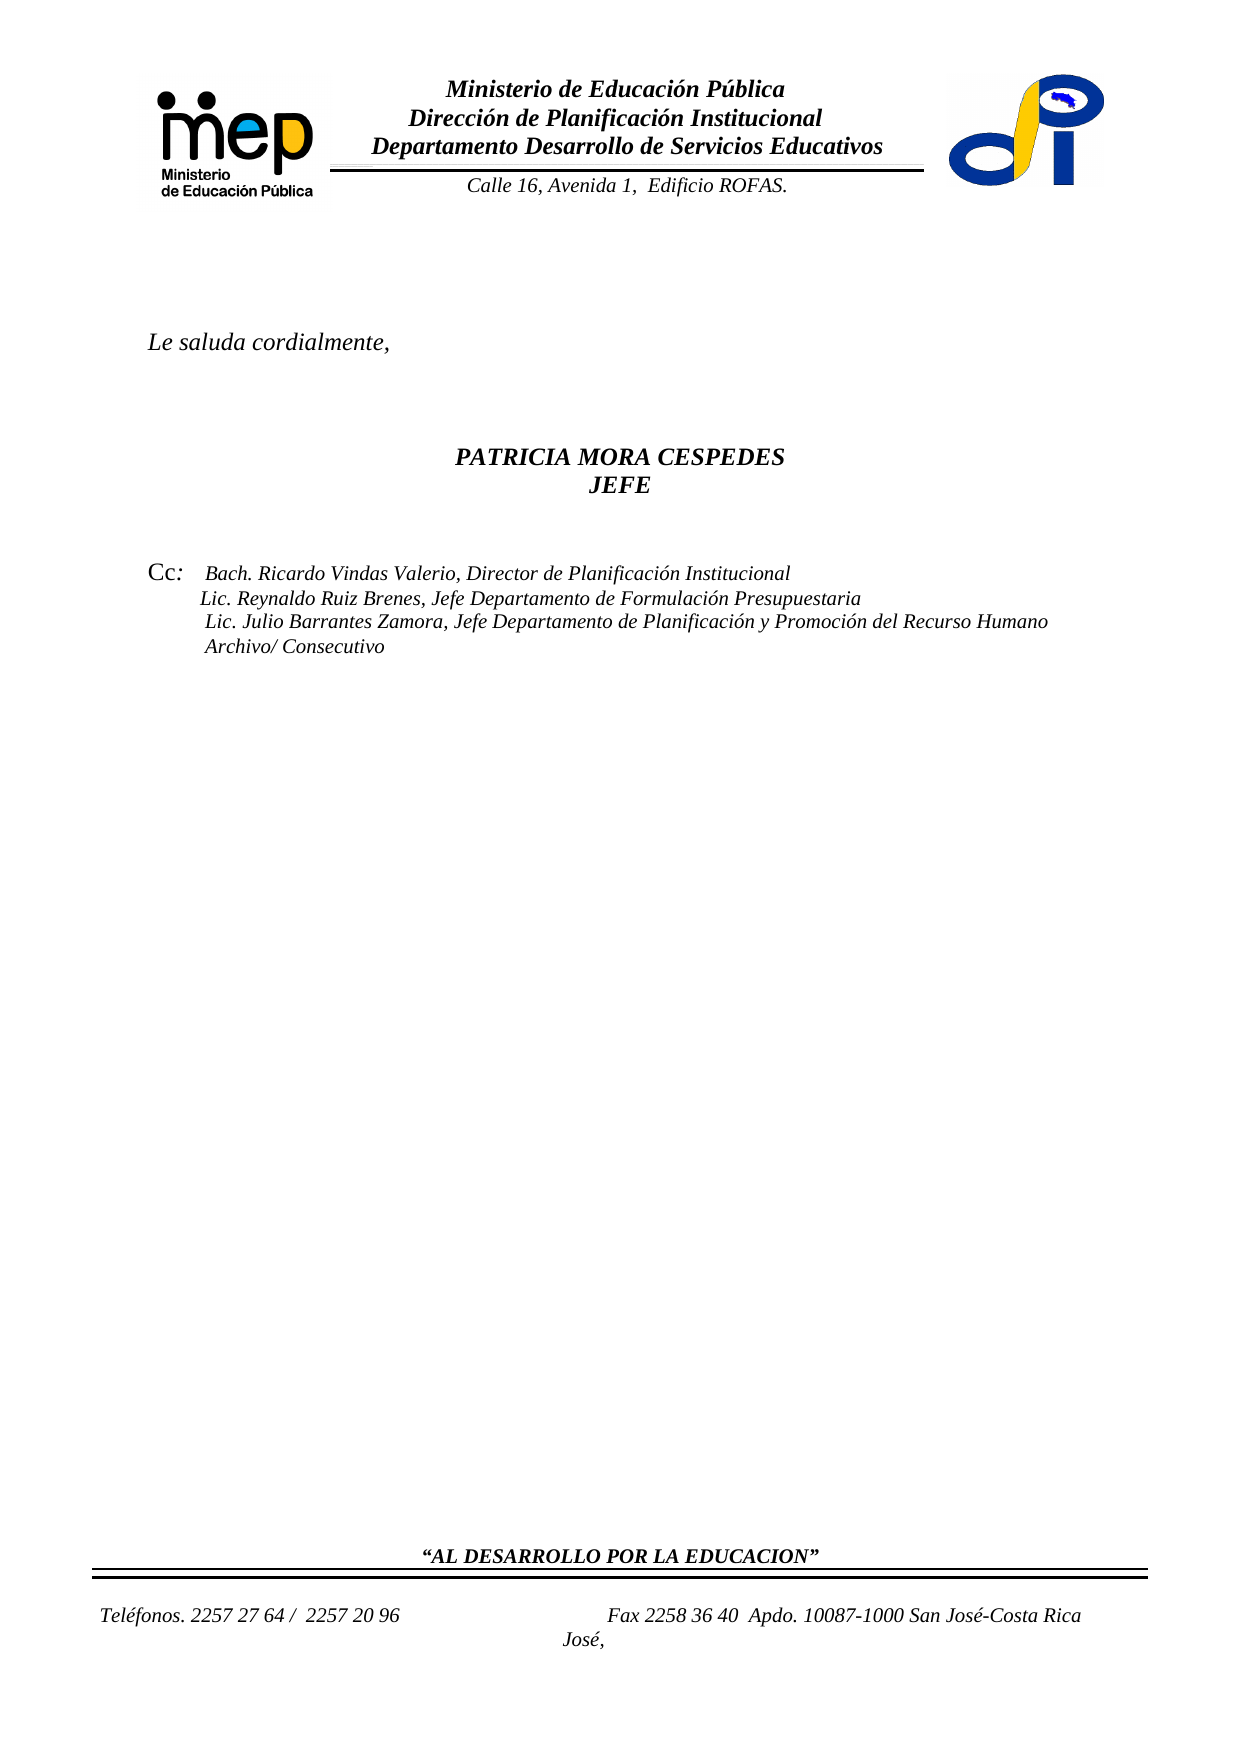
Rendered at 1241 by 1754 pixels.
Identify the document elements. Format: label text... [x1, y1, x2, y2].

subtitle JEFE [148, 470, 1092, 499]
text Lic. Julio Barrantes Zamora, Jefe Departamento de Planificación y Promoción del Recurso Humano [148, 609, 1092, 633]
text Lic. Reynaldo Ruiz Brenes, Jefe Departamento de Formulación Presupuestaria [148, 585, 1092, 609]
text Cc: Bach. Ricardo Vindas Valerio, Director de Planificación Institucional [148, 557, 1092, 585]
picture [946, 73, 1104, 187]
subtitle PATRICIA MORA CESPEDES [148, 442, 1092, 470]
text Archivo/ Consecutivo [148, 633, 1092, 658]
picture [136, 73, 334, 212]
text Le saluda cordialmente, [148, 327, 1092, 355]
